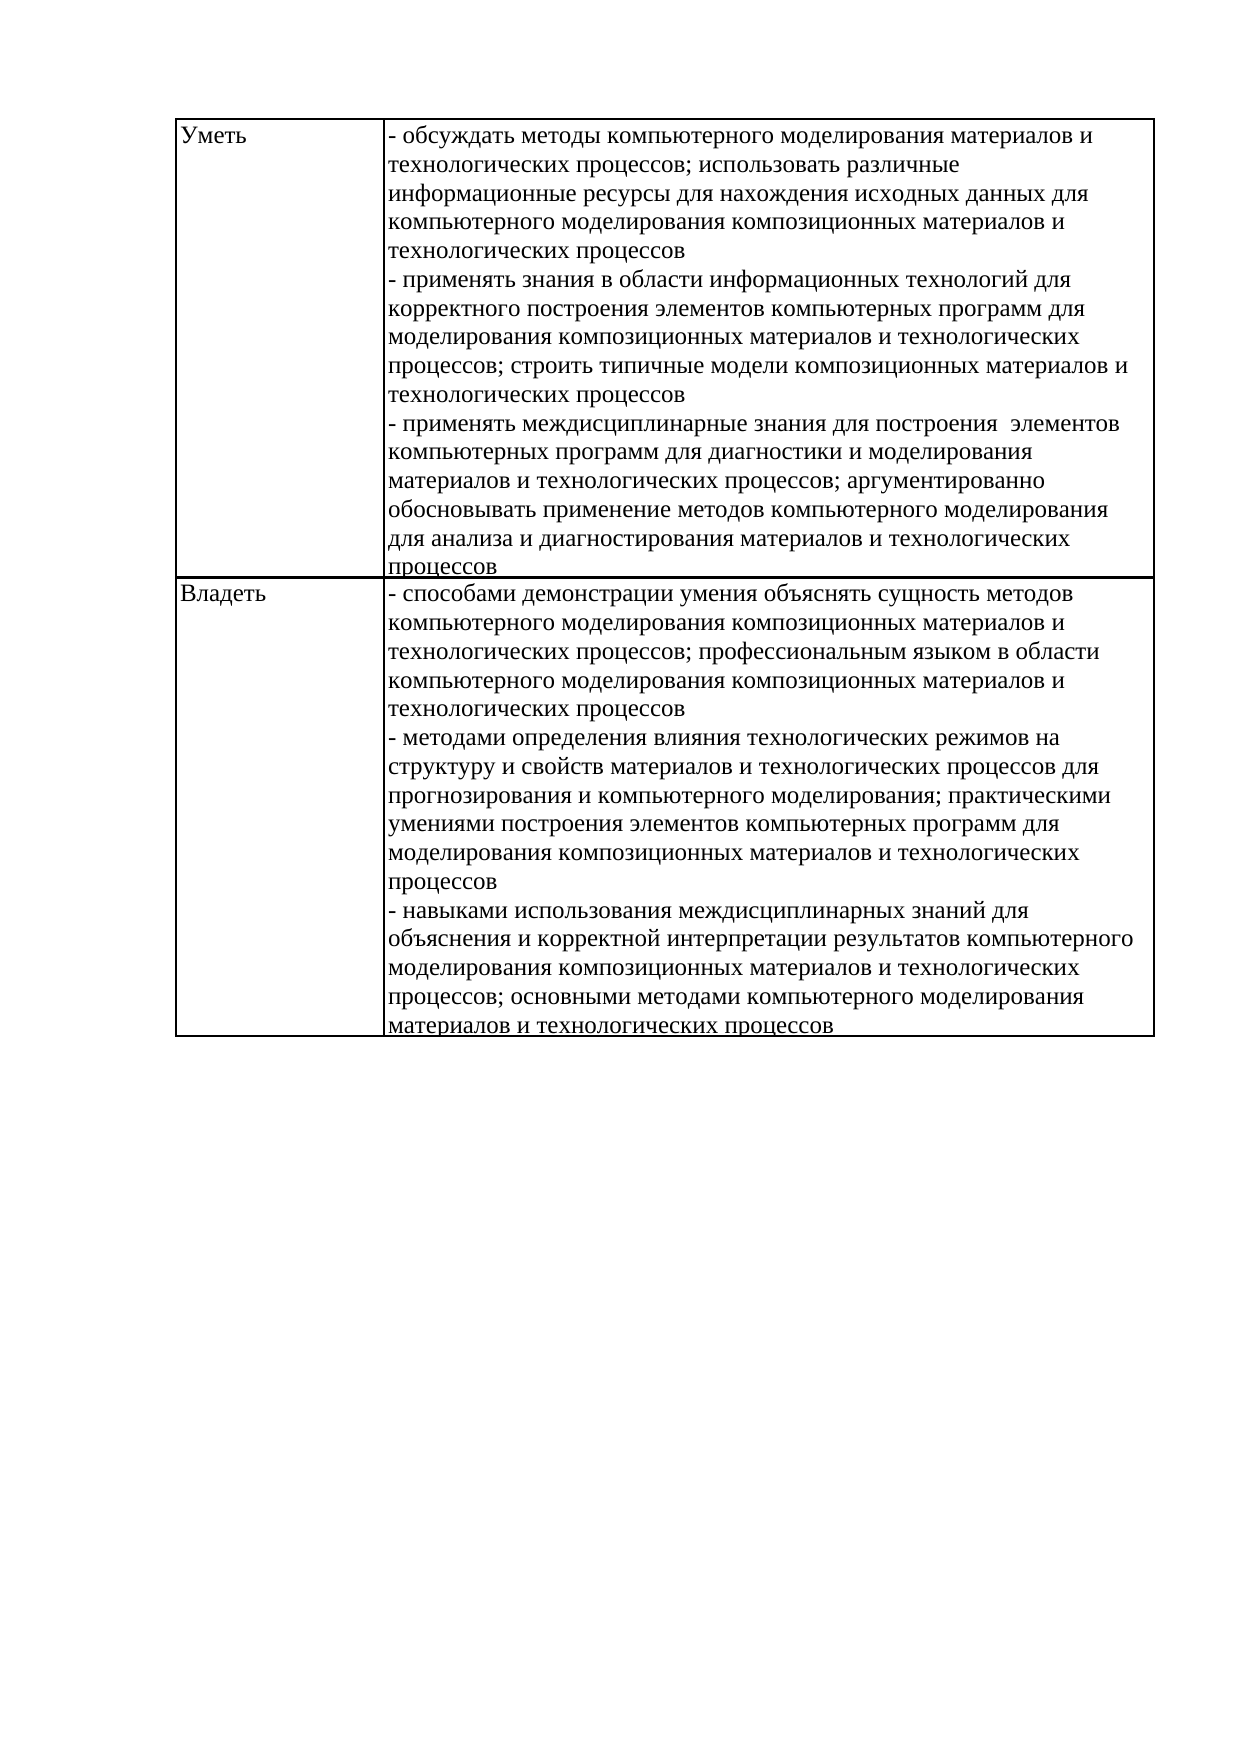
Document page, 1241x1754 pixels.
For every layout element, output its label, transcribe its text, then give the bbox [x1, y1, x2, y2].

table_cell Владеть [177, 579, 383, 1035]
table_cell - способами демонстрации умения объяснять сущность методов компьютерного моделирования композиционных материалов и технологических процессов; профессиональным языком в области компьютерного моделирования композиционных материалов и технологических процессов - методами определения влияния технологических режимов на структуру и свойств материалов и технологических процессов для прогнозирования и компьютерного моделирования; практическими умениями построения элементов компьютерных программ для моделирования композиционных материалов и технологических процессов - навыками использования междисциплинарных знаний для объяснения и корректной интерпретации результатов компьютерного моделирования композиционных материалов и технологических процессов; основными методами компьютерного моделирования материалов и технологических процессов [385, 579, 1153, 1035]
table_header Уметь [177, 120, 383, 576]
table_header - обсуждать методы компьютерного моделирования материалов и технологических процессов; использовать различные информационные ресурсы для нахождения исходных данных для компьютерного моделирования композиционных материалов и технологических процессов - применять знания в области информационных технологий для корректного построения элементов компьютерных программ для моделирования композиционных материалов и технологических процессов; строить типичные модели композиционных материалов и технологических процессов - применять междисциплинарные знания для построения элементов компьютерных программ для диагностики и моделирования материалов и технологических процессов; аргументированно обосновывать применение методов компьютерного моделирования для анализа и диагностирования материалов и технологических процессов [385, 120, 1153, 576]
